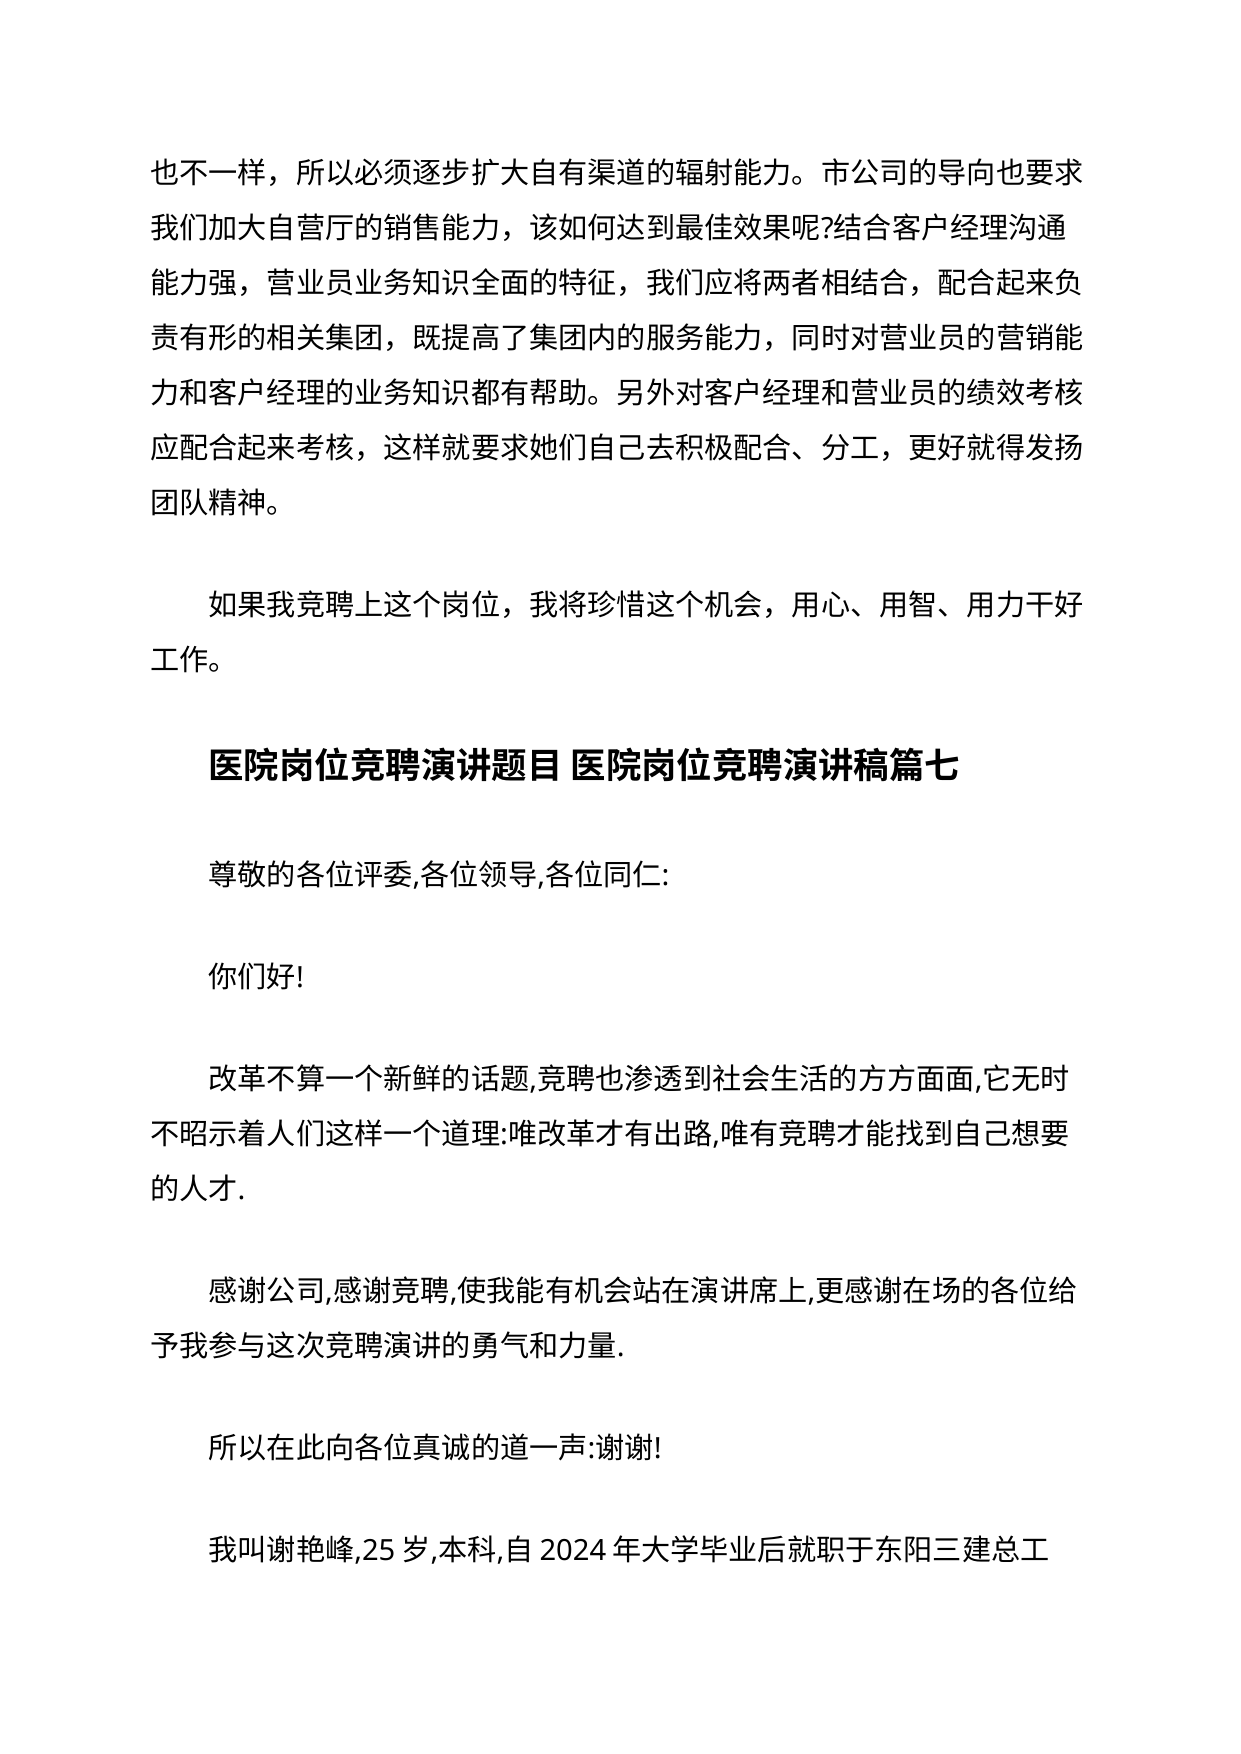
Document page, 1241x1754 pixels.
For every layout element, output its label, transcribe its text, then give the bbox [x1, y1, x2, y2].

text 改革不算一个新鲜的话题,竞聘也渗透到社会生活的方方面面,它无时不昭示着人们这样一个道理:唯改革才有出路,唯有竞聘才能找到自己想要的人才. [150, 1055, 1090, 1208]
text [150, 1526, 1090, 1569]
text 所以在此向各位真诚的道一声:谢谢! [150, 1424, 1090, 1467]
text 你们好! [150, 953, 1090, 996]
text 尊敬的各位评委,各位领导,各位同仁: [150, 851, 1090, 894]
text 感谢公司,感谢竞聘,使我能有机会站在演讲席上,更感谢在场的各位给予我参与这次竞聘演讲的勇气和力量. [150, 1267, 1090, 1365]
text 医院岗位竞聘演讲题目 医院岗位竞聘演讲稿篇七 [150, 738, 1090, 789]
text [150, 150, 1090, 522]
text 如果我竞聘上这个岗位，我将珍惜这个机会，用心、用智、用力干好工作。 [150, 581, 1090, 678]
